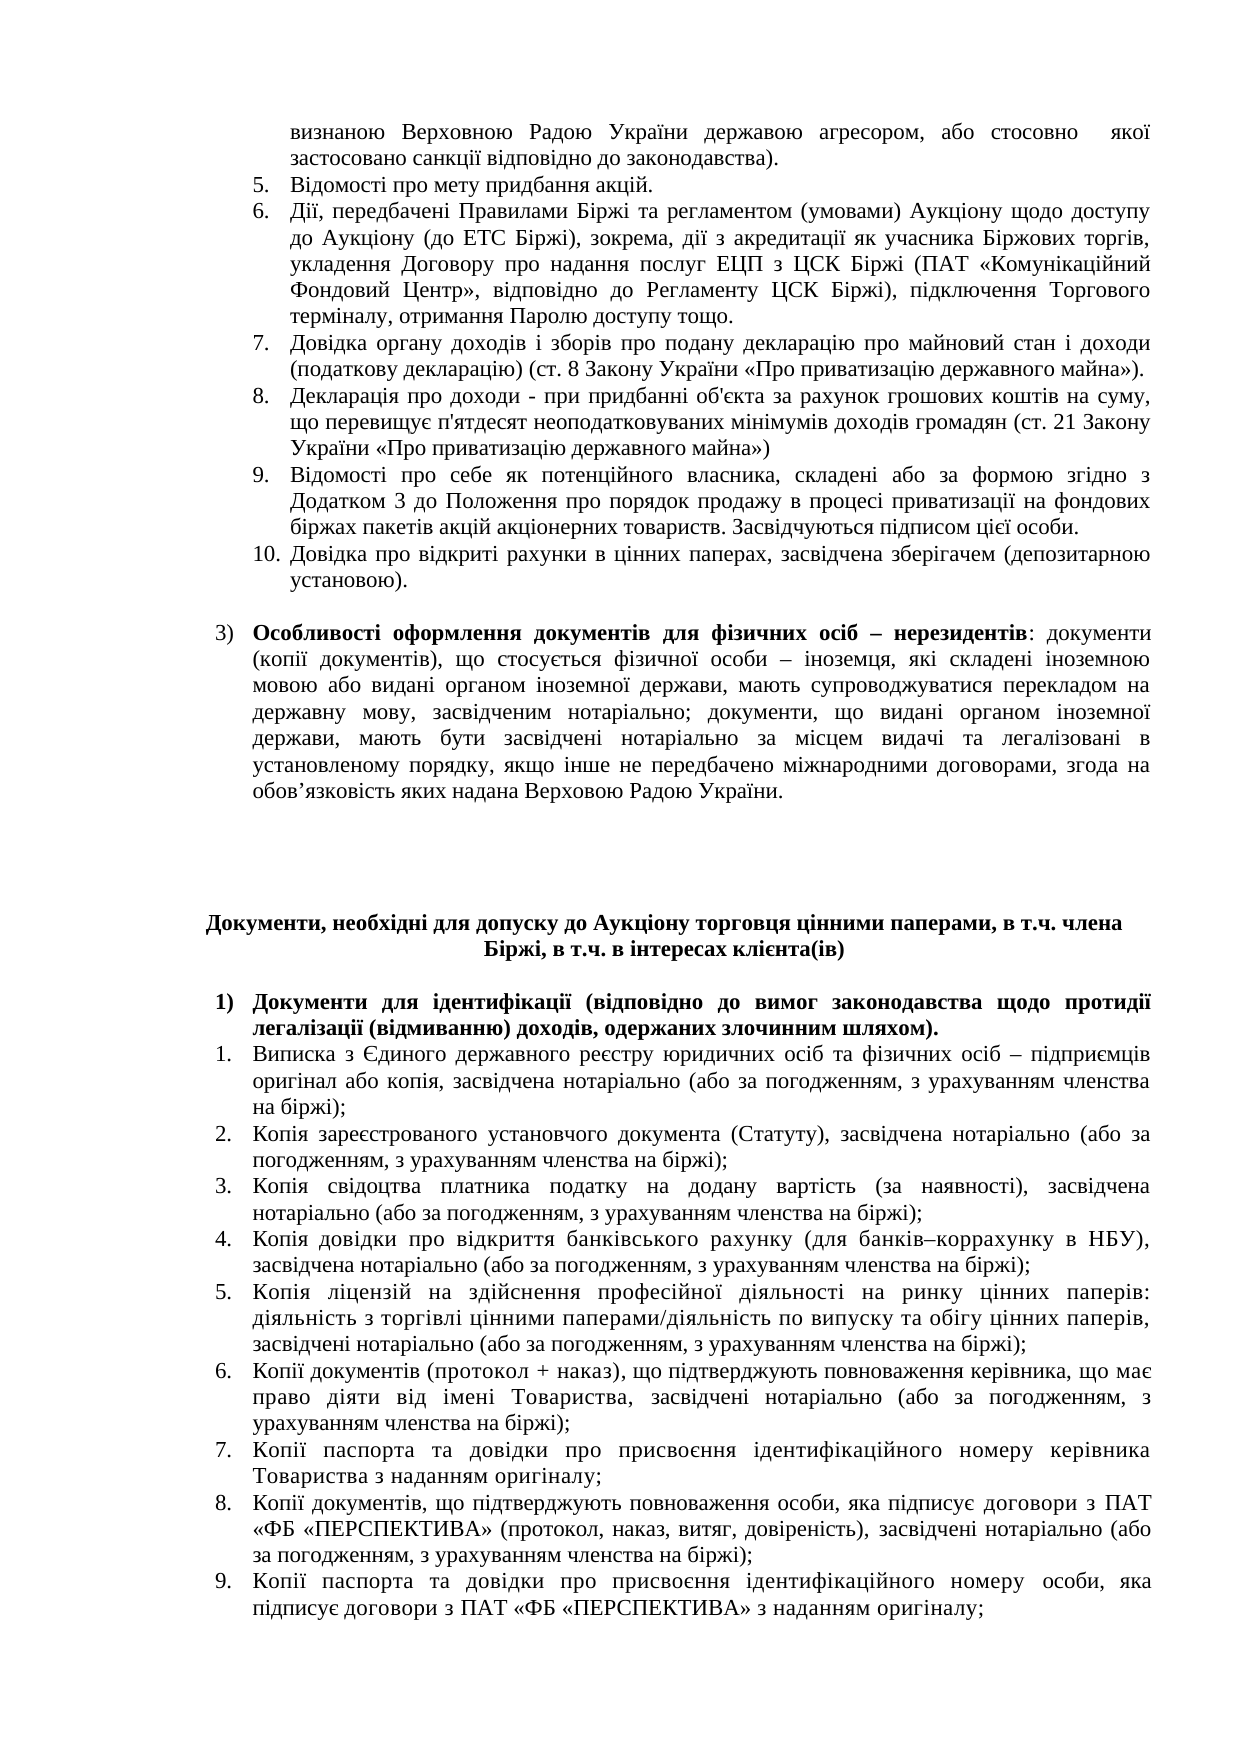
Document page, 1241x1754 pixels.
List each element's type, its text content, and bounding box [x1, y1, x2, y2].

text Документи, необхідні для допуску до Аукціону торговця цінними паперами, в т.ч. члена Біржі, в т.ч. в інтересах клієнта(ів) [177, 909, 1152, 961]
list Відомості про себе як потенційного власника, складені або за формою згідно з Додатком 3 до Положення про порядок продажу в процесі приватизації на фондових біржах пакетів акцій акціонерних товариств. Засвідчуються підписом цієї особи. [252, 461, 1152, 540]
list Відомості про мету придбання акцій. [252, 171, 1152, 197]
list Копії паспорта та довідки про присвоєння ідентифікаційного номеру керівника Товариства з наданням оригіналу; [215, 1436, 1152, 1488]
list Копія довідки про відкриття банківського рахунку (для банків–коррахунку в НБУ), засвідчена нотаріально (або за погодженням, з урахуванням членства на біржі); [215, 1225, 1152, 1278]
list Копії паспорта та довідки про присвоєння ідентифікаційного номеру особи, яка підписує договори з ПАТ «ФБ «ПЕРСПЕКТИВА» з наданням оригіналу; [215, 1568, 1152, 1620]
list Особливості оформлення документів для фізичних осіб – нерезидентів: документи (копії документів), що стосується фізичної особи – іноземця, які складені іноземною мовою або видані органом іноземної держави, мають супроводжуватися перекладом на державну мову, засвідченим нотаріально; документи, що видані органом іноземної держави, мають бути засвідчені нотаріально за місцем видачі та легалізовані в установленому порядку, якщо інше не передбачено міжнародними договорами, згода на обов’язковість яких надана Верховою Радою України. [215, 619, 1152, 803]
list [252, 118, 1152, 171]
list Копія зареєстрованого установчого документа (Статуту), засвідчена нотаріально (або за погодженням, з урахуванням членства на біржі); [215, 1119, 1152, 1172]
list Декларація про доходи - при придбанні об'єкта за рахунок грошових коштів на суму, що перевищує п'ятдесят неоподатковуваних мінімумів доходів громадян (ст. 21 Закону України «Про приватизацію державного майна») [252, 382, 1152, 461]
list Копія ліцензій на здійснення професійної діяльності на ринку цінних паперів: діяльність з торгівлі цінними паперами/діяльність по випуску та обігу цінних паперів, засвідчені нотаріально (або за погодженням, з урахуванням членства на біржі); [215, 1278, 1152, 1357]
list Довідка органу доходів і зборів про подану декларацію про майновий стан і доходи (податкову декларацію) (ст. 8 Закону України «Про приватизацію державного майна»). [252, 329, 1152, 382]
list Виписка з Єдиного державного реєстру юридичних осіб та фізичних осіб – підприємців оригінал або копія, засвідчена нотаріально (або за погодженням, з урахуванням членства на біржі); [215, 1041, 1152, 1119]
list Довідка про відкриті рахунки в цінних паперах, засвідчена зберігачем (депозитарною установою). [252, 540, 1152, 592]
list Копії документів, що підтверджують повноваження особи, яка підписує договори з ПАТ «ФБ «ПЕРСПЕКТИВА» (протокол, наказ, витяг, довіреність), засвідчені нотаріально (або за погодженням, з урахуванням членства на біржі); [215, 1488, 1152, 1568]
list Документи для ідентифікації (відповідно до вимог законодавства щодо протидії легалізації (відмиванню) доходів, одержаних злочинним шляхом). [215, 988, 1152, 1041]
list Копія свідоцтва платника податку на додану вартість (за наявності), засвідчена нотаріально (або за погодженням, з урахуванням членства на біржі); [215, 1172, 1152, 1225]
list Дії, передбачені Правилами Біржі та регламентом (умовами) Аукціону щодо доступу до Аукціону (до ЕТС Біржі), зокрема, дії з акредитації як учасника Біржових торгів, укладення Договору про надання послуг ЕЦП з ЦСК Біржі (ПАТ «Комунікаційний Фондовий Центр», відповідно до Регламенту ЦСК Біржі), підключення Торгового терміналу, отримання Паролю доступу тощо. [252, 197, 1152, 329]
list Копії документів (протокол + наказ), що підтверджують повноваження керівника, що має право діяти від імені Товариства, засвідчені нотаріально (або за погодженням, з урахуванням членства на біржі); [215, 1357, 1152, 1436]
